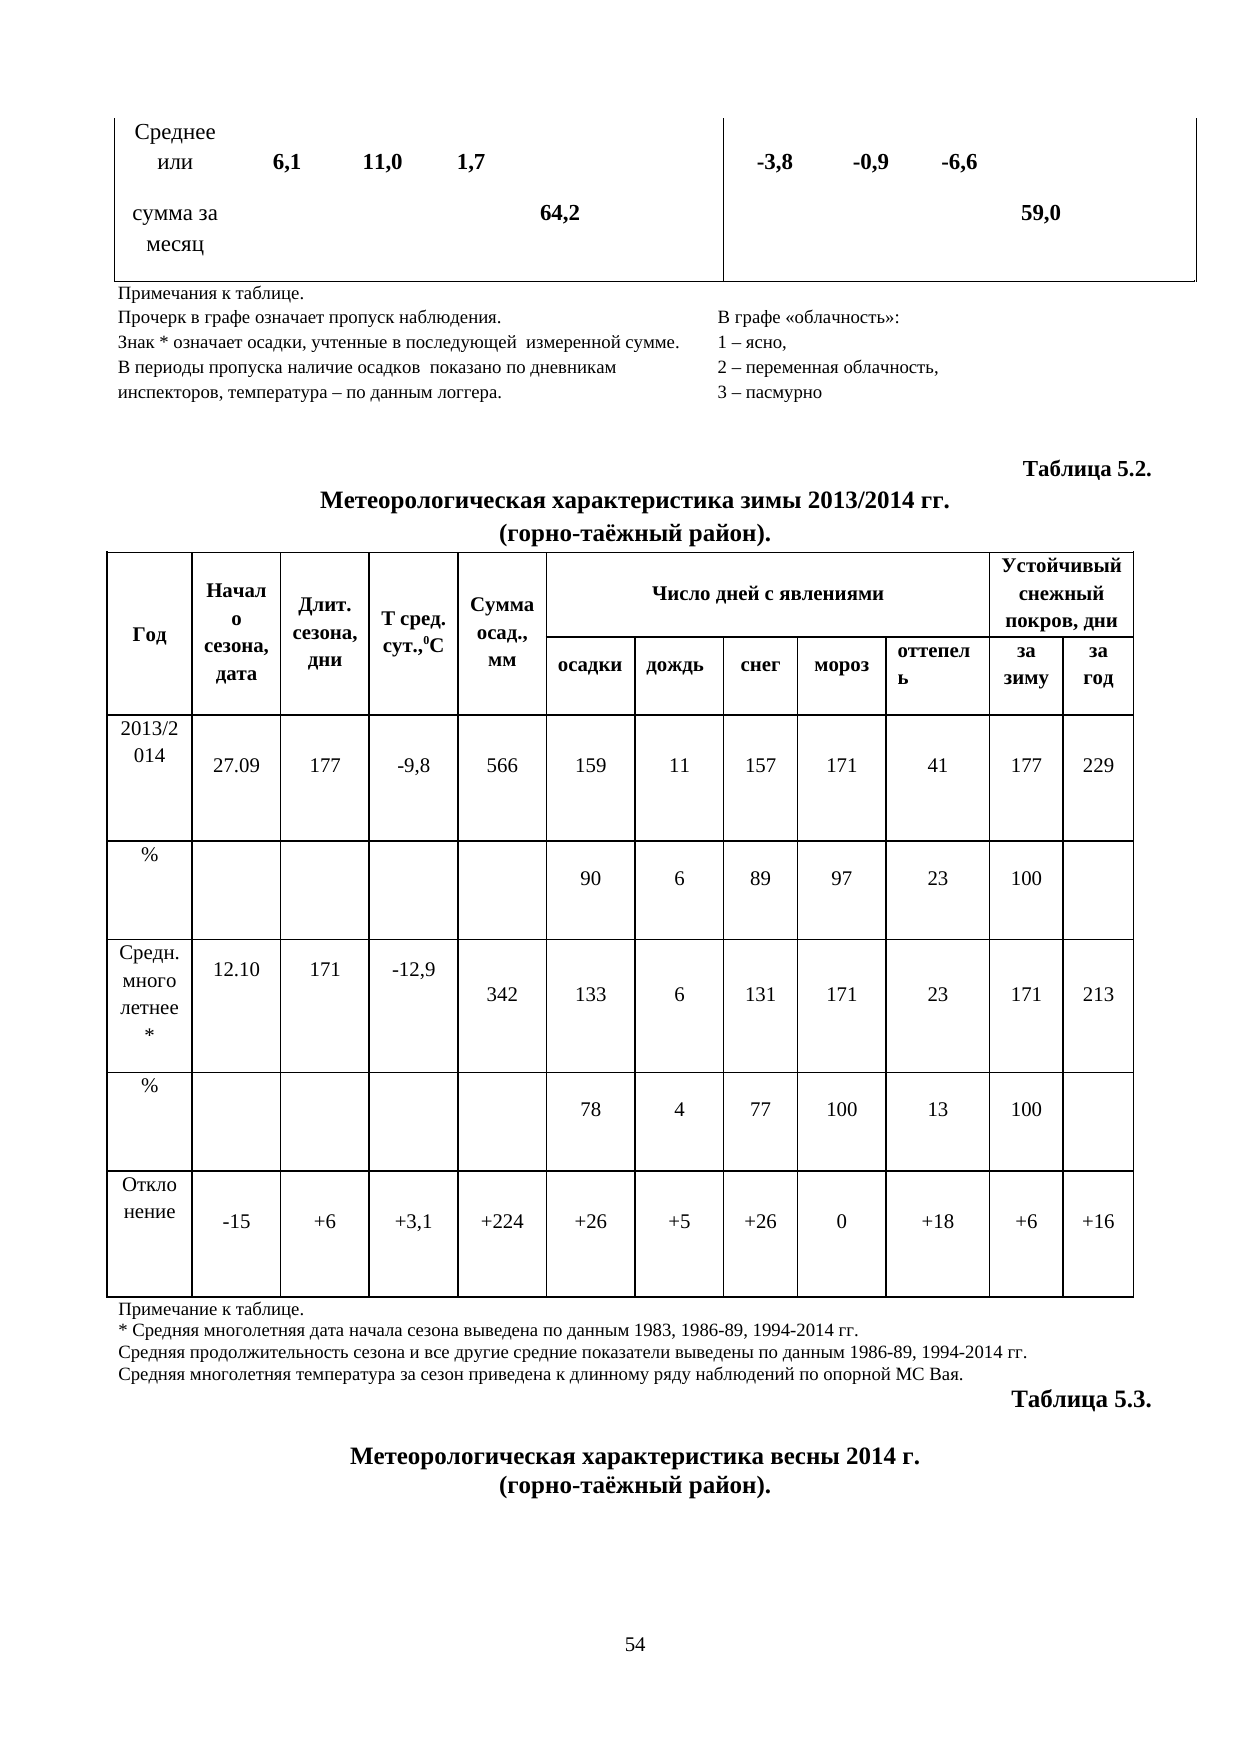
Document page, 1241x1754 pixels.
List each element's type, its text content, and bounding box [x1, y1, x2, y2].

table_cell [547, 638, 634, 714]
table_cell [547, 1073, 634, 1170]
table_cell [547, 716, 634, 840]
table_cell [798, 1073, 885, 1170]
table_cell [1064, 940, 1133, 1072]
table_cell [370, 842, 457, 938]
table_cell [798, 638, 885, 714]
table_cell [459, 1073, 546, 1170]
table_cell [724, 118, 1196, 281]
text Примечание к таблице. [118, 1298, 1152, 1319]
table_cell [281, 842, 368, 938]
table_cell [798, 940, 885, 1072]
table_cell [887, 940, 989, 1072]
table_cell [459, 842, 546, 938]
text Средняя продолжительность сезона и все другие средние показатели выведены по данным 1986-89, 1994-2014 гг. [118, 1341, 1152, 1362]
text Метеорологическая характеристика зимы 2013/2014 гг. [118, 485, 1152, 514]
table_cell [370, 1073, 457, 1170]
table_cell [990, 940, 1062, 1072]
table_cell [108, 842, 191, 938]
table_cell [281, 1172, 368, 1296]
text Средняя многолетняя температура за сезон приведена к длинному ряду наблюдений по опорной МС Вая. [118, 1362, 1152, 1384]
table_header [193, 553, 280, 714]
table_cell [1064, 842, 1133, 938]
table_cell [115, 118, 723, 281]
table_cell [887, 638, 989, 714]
text Таблица 5.3. [118, 1384, 1152, 1413]
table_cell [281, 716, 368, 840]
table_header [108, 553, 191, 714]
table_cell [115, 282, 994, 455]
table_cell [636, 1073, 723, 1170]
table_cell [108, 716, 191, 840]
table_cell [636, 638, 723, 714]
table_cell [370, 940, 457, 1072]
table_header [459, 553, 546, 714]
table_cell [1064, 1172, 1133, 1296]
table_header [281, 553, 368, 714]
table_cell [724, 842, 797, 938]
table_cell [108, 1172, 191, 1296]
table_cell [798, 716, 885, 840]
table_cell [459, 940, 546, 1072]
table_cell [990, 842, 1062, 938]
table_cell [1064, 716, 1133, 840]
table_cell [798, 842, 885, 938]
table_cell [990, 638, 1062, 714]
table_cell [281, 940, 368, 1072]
text (горно-таёжный район). [118, 518, 1152, 547]
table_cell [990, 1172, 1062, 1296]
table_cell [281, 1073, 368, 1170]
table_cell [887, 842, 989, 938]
text * Средняя многолетняя дата начала сезона выведена по данным 1983, 1986-89, 1994-2014 гг. [118, 1319, 1152, 1341]
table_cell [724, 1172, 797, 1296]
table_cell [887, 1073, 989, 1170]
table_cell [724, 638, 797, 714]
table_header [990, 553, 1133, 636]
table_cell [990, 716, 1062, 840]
text (горно-таёжный район). [118, 1470, 1152, 1499]
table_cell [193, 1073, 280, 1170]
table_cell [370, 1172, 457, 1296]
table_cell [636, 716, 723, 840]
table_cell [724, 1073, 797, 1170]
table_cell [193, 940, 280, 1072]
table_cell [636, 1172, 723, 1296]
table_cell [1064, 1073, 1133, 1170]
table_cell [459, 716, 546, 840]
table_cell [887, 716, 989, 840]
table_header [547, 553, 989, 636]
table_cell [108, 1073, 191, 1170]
text Таблица 5.2. [118, 455, 1152, 482]
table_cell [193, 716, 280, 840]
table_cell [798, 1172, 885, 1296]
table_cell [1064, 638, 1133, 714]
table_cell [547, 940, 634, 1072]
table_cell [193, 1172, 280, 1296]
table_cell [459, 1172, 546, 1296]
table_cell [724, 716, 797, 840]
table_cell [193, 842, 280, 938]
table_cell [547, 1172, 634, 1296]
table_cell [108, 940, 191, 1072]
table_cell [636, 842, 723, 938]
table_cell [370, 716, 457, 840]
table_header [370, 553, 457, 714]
text Метеорологическая характеристика весны 2014 г. [118, 1441, 1152, 1470]
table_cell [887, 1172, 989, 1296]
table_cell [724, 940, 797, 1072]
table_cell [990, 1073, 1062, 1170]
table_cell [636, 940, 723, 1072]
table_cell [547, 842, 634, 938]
